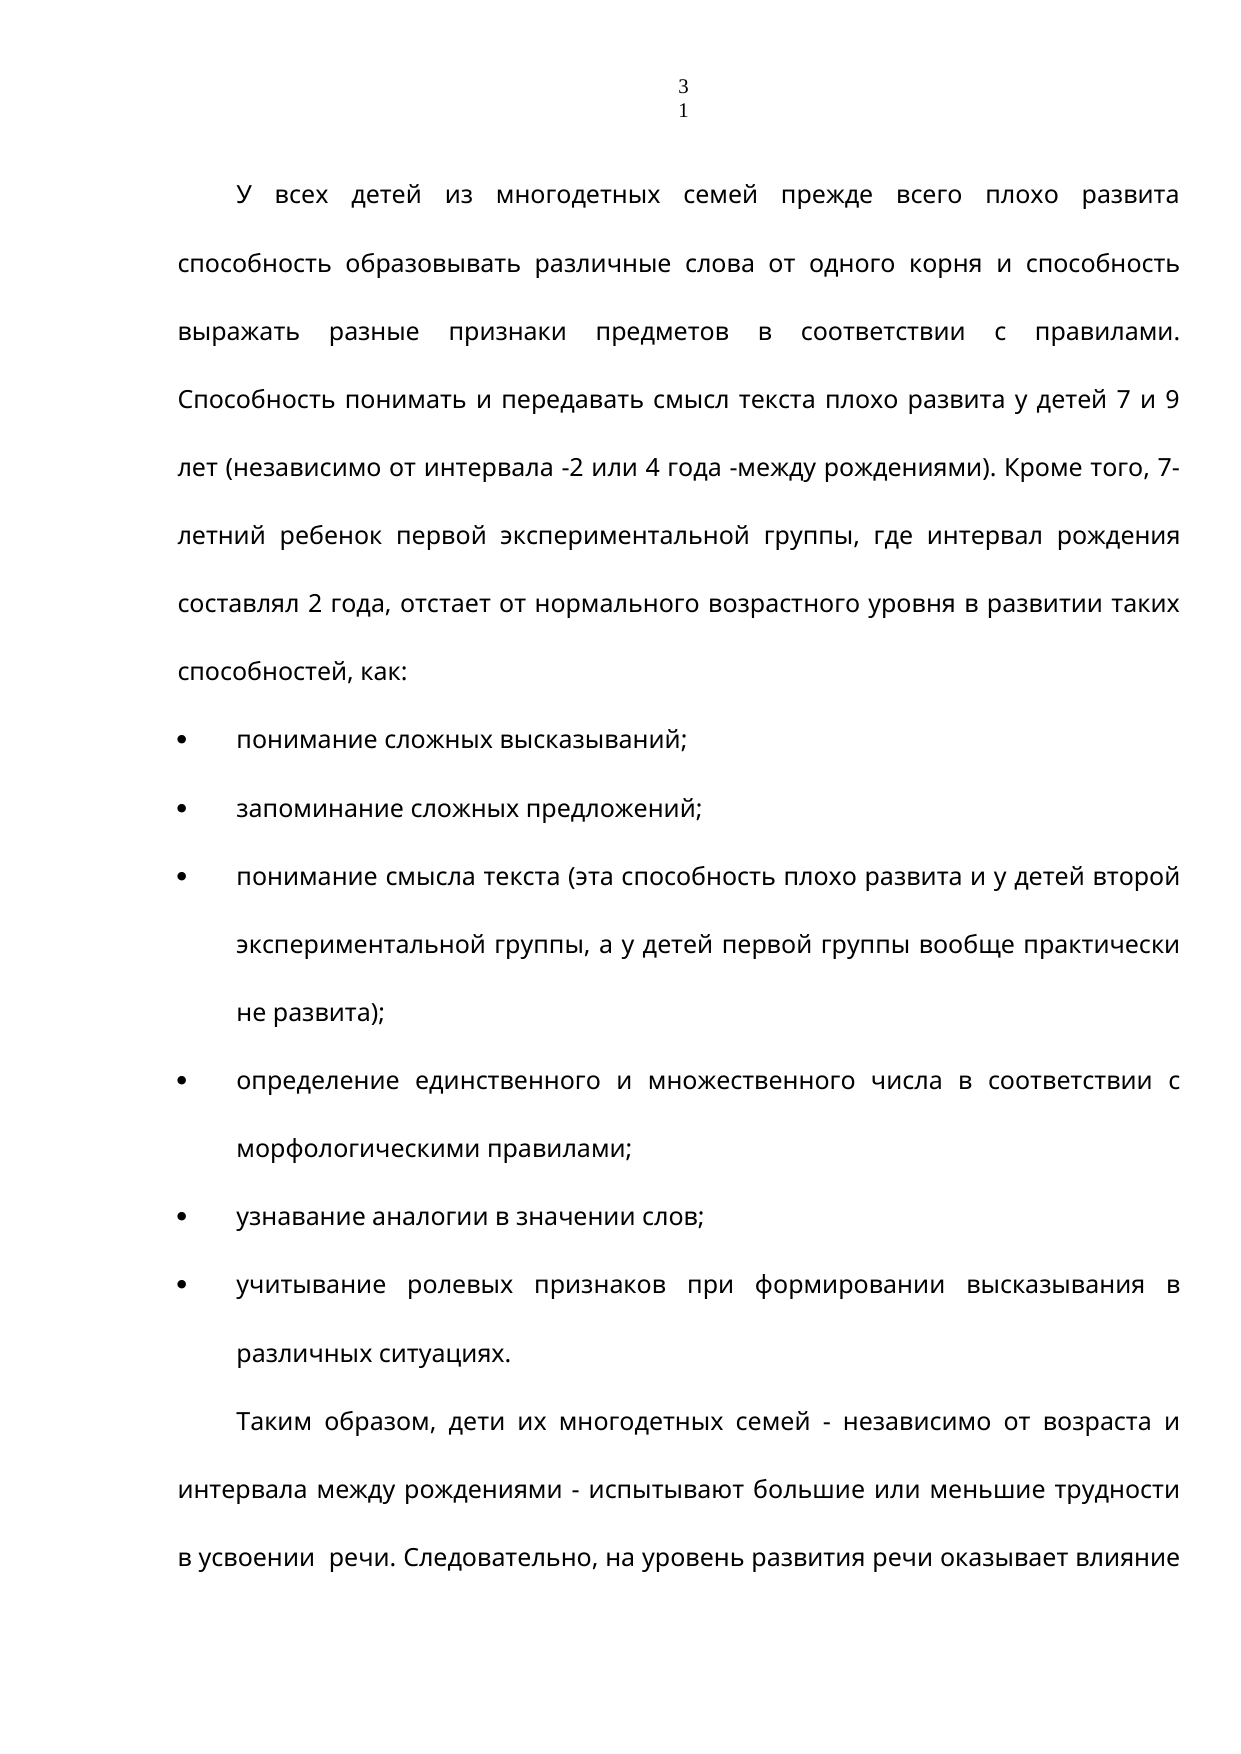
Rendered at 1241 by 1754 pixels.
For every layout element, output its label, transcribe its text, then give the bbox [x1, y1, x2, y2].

list понимание смысла текста (эта способность плохо развита и у детей второй экспериментальной группы, а у детей первой группы вообще практически не развита); [177, 858, 1181, 1029]
list учитывание ролевых признаков при формировании высказывания в различных ситуациях. [177, 1267, 1181, 1369]
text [177, 1403, 1181, 1574]
list понимание сложных высказываний; [177, 722, 1181, 756]
list запоминание сложных предложений; [177, 790, 1181, 824]
list определение единственного и множественного числа в соответствии с морфологическими правилами; [177, 1063, 1181, 1165]
text У всех детей из многодетных семей прежде всего плохо развита способность образовывать различные слова от одного корня и способность выражать разные признаки предметов в соответствии с правилами. Способность понимать и передавать смысл текста плохо развита у детей 7 и 9 лет (независимо от интервала -2 или 4 года -между рождениями). Кроме того, 7-летний ребенок первой экспериментальной группы, где интервал рождения составлял 2 года, отстает от нормального возрастного уровня в развитии таких способностей, как: [177, 177, 1181, 688]
list узнавание аналогии в значении слов; [177, 1199, 1181, 1233]
